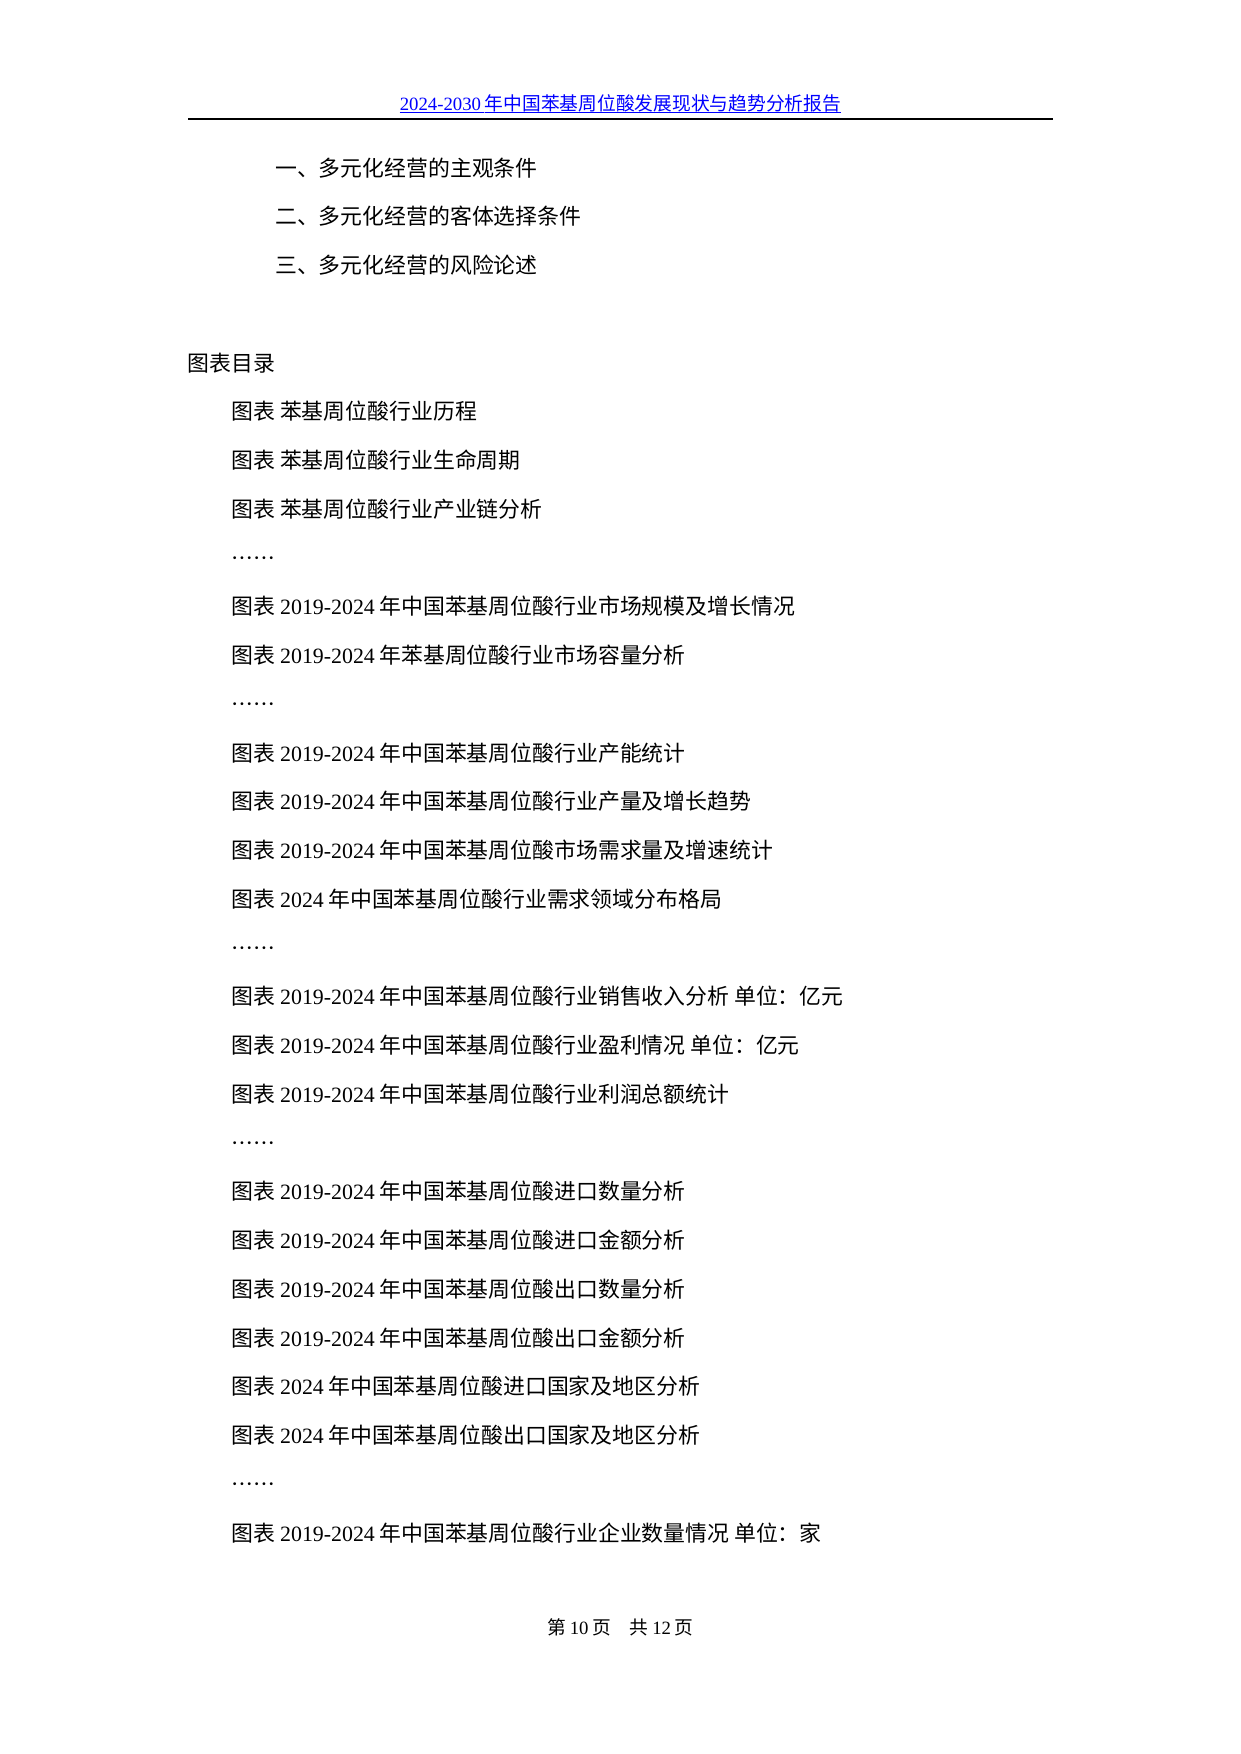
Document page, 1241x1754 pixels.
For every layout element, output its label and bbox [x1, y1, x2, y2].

text [187, 150, 1053, 1548]
